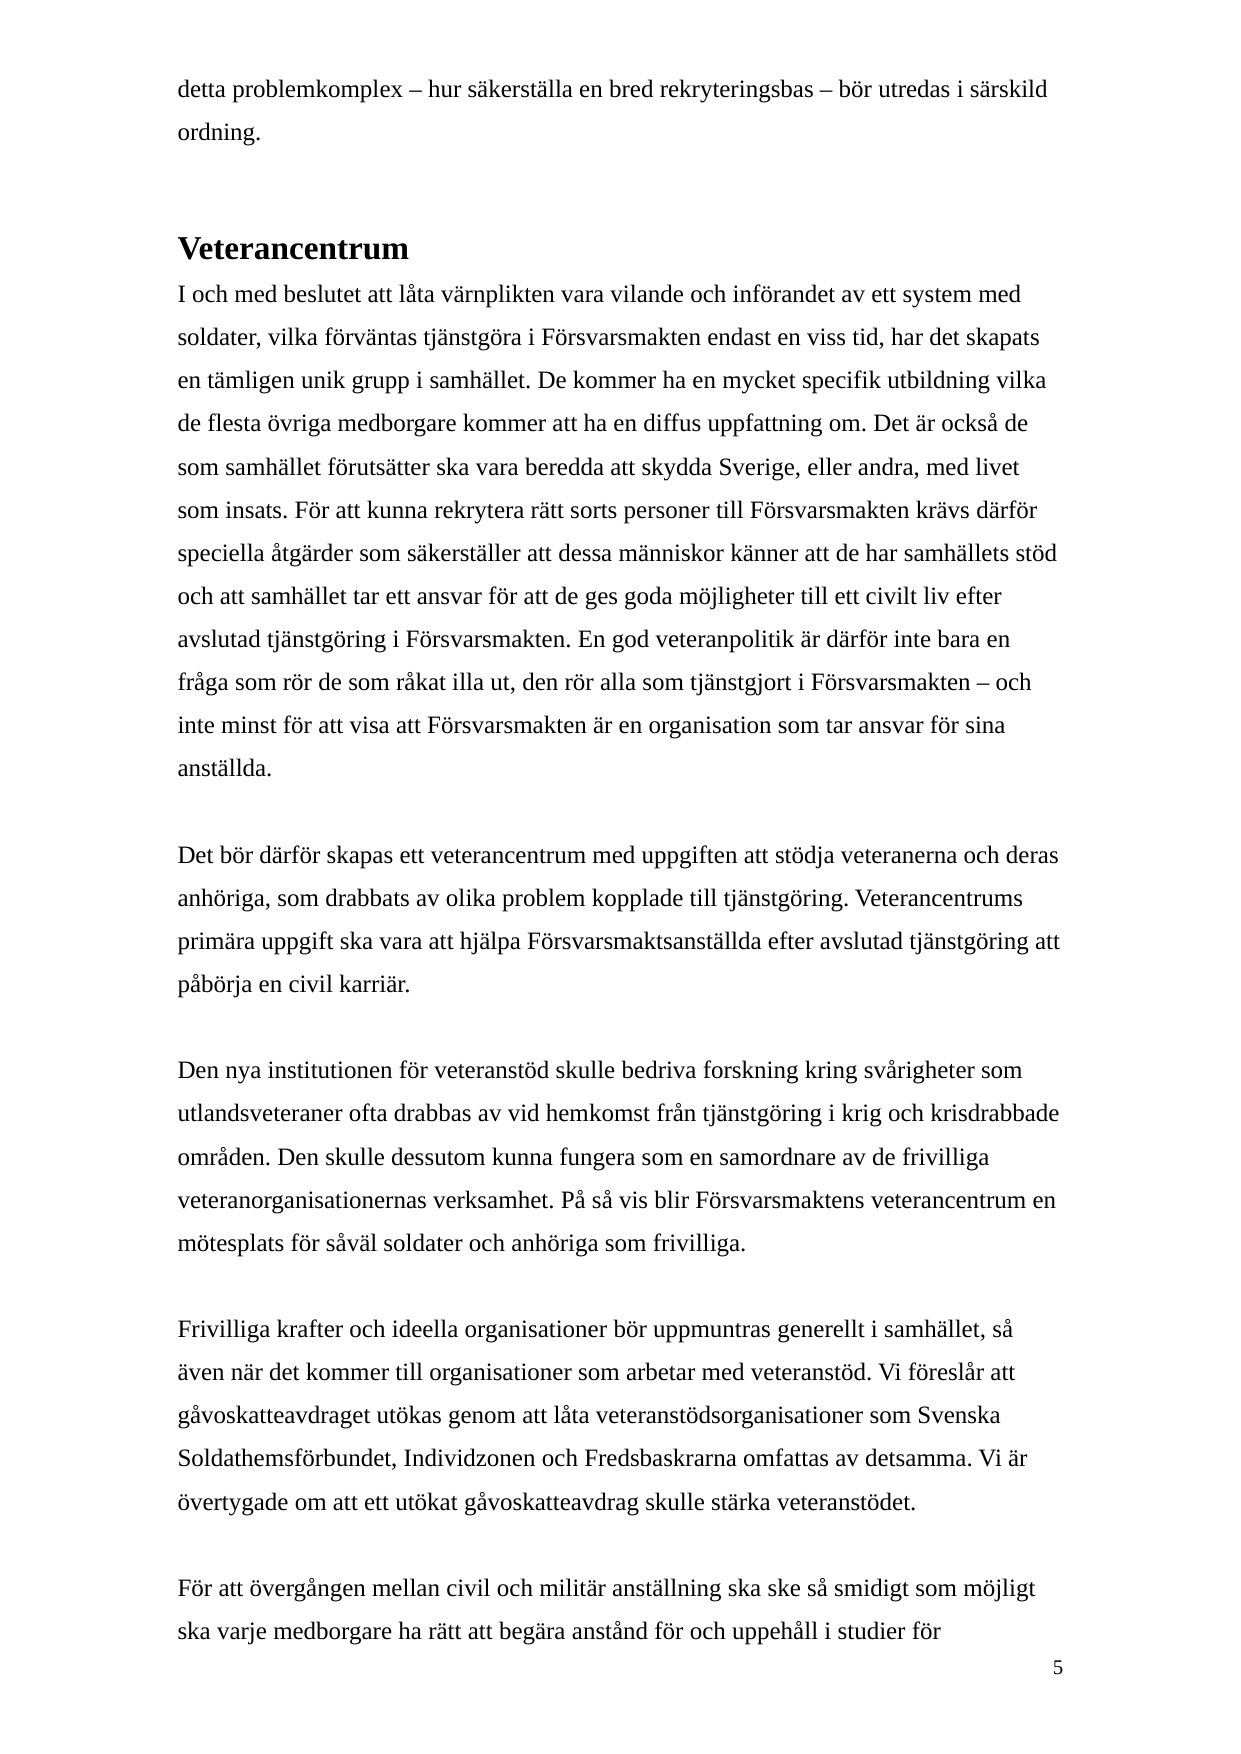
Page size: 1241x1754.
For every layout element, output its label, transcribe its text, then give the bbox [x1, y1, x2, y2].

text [177, 74, 1063, 146]
text Det bör därför skapas ett veterancentrum med uppgiften att stödja veteranerna och deras anhöriga, som drabbats av olika problem kopplade till tjänstgöring. Veterancentrums primära uppgift ska vara att hjälpa Försvarsmaktsanställda efter avslutad tjänstgöring att påbörja en civil karriär. [177, 840, 1063, 998]
text Frivilliga krafter och ideella organisationer bör uppmuntras generellt i samhället, så även när det kommer till organisationer som arbetar med veteranstöd. Vi föreslår att gåvoskatteavdraget utökas genom att låta veteranstödsorganisationer som Svenska Soldathemsförbundet, Individzonen och Fredsbaskrarna omfattas av detsamma. Vi är övertygade om att ett utökat gåvoskatteavdrag skulle stärka veteranstödet. [177, 1314, 1063, 1515]
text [177, 1573, 1063, 1645]
text Den nya institutionen för veteranstöd skulle bedriva forskning kring svårigheter som utlandsveteraner ofta drabbas av vid hemkomst från tjänstgöring i krig och krisdrabbade områden. Den skulle dessutom kunna fungera som en samordnare av de frivilliga veteranorganisationernas verksamhet. På så vis blir Försvarsmaktens veterancentrum en mötesplats för såväl soldater och anhöriga som frivilliga. [177, 1055, 1063, 1257]
text I och med beslutet att låta värnplikten vara vilande och införandet av ett system med soldater, vilka förväntas tjänstgöra i Försvarsmakten endast en viss tid, har det skapats en tämligen unik grupp i samhället. De kommer ha en mycket specifik utbildning vilka de flesta övriga medborgare kommer att ha en diffus uppfattning om. Det är också de som samhället förutsätter ska vara beredda att skydda Sverige, eller andra, med livet som insats. För att kunna rekrytera rätt sorts personer till Försvarsmakten krävs därför speciella åtgärder som säkerställer att dessa människor känner att de har samhällets stöd och att samhället tar ett ansvar för att de ges goda möjligheter till ett civilt liv efter avslutad tjänstgöring i Försvarsmakten. En god veteranpolitik är därför inte bara en fråga som rör de som råkat illa ut, den rör alla som tjänstgjort i Försvarsmakten – och inte minst för att visa att Försvarsmakten är en organisation som tar ansvar för sina anställda. [177, 279, 1063, 782]
subtitle Veterancentrum [177, 228, 1063, 267]
